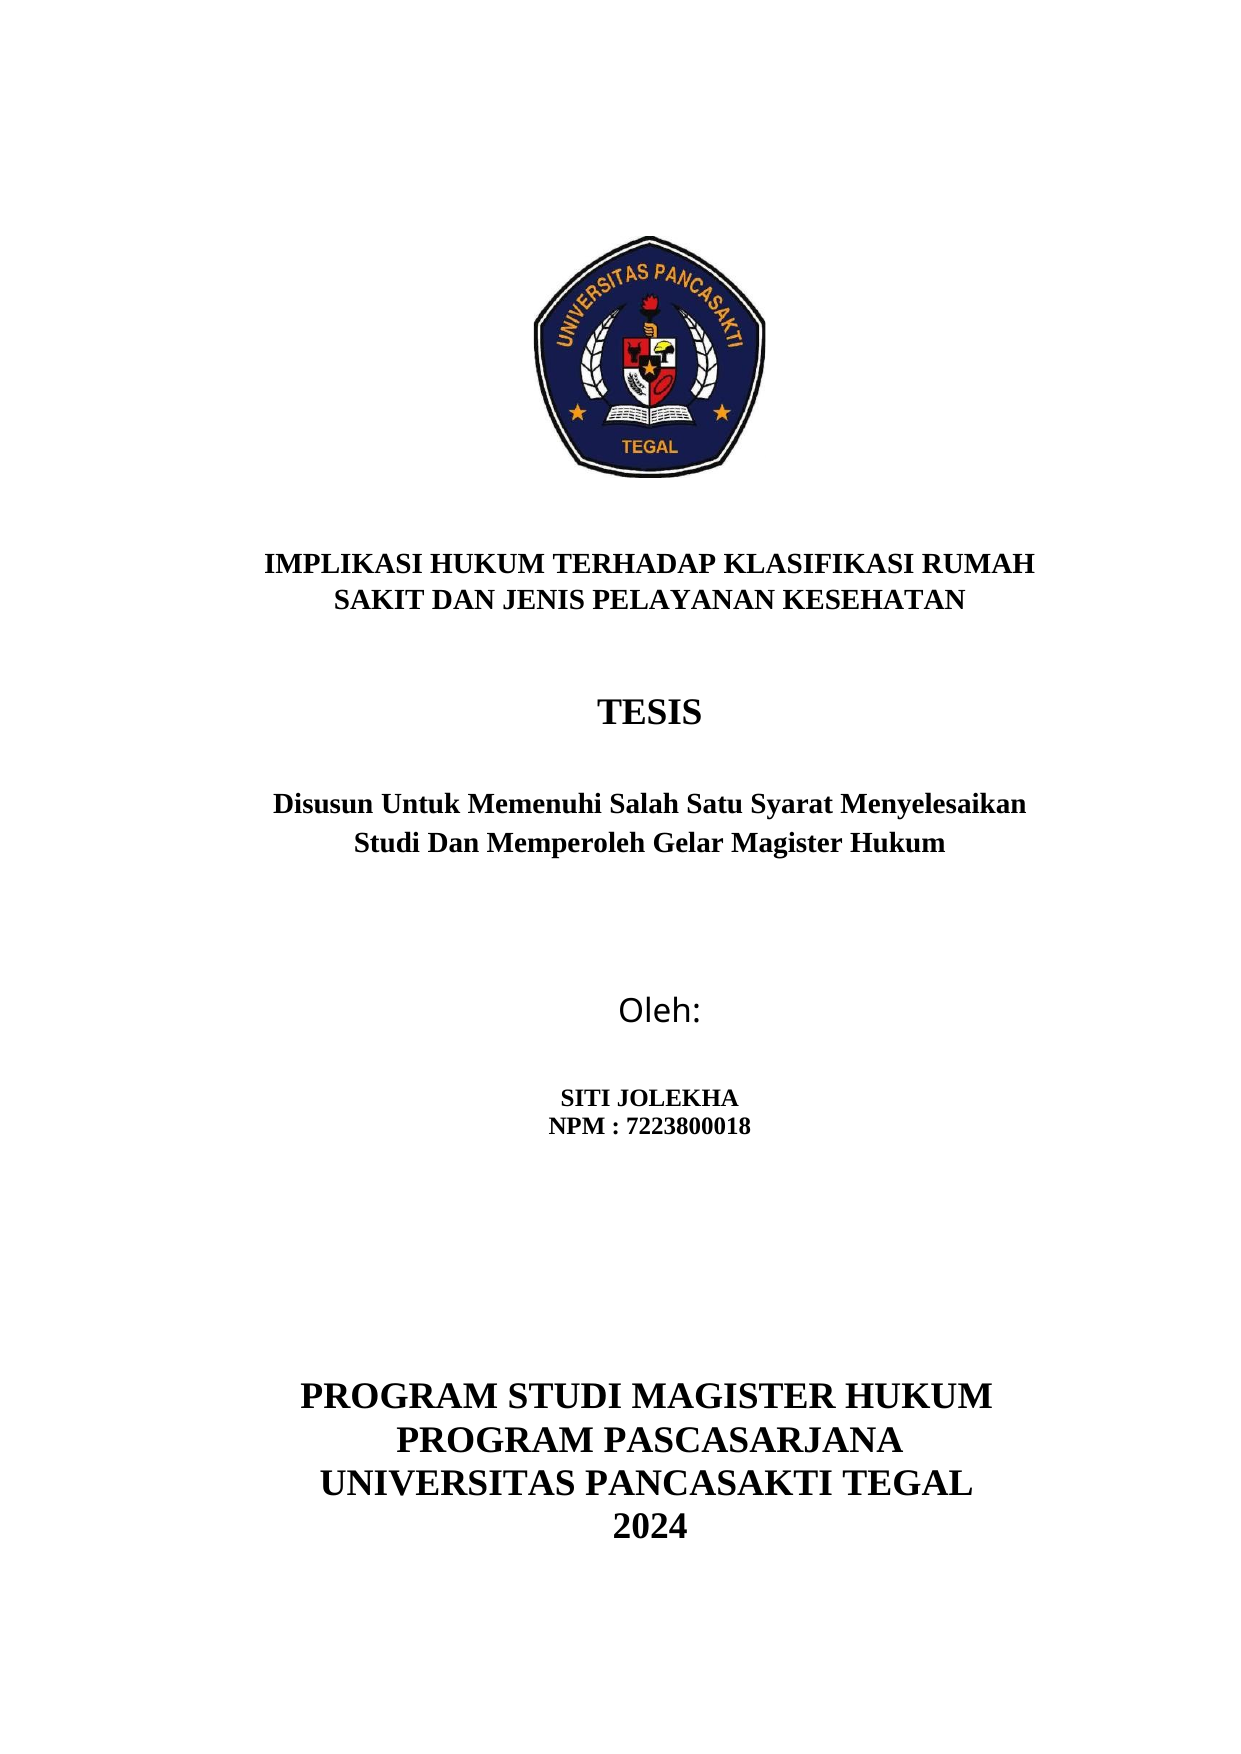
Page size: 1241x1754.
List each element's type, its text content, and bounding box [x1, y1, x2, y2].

text NPM : 7223800018 [236, 1111, 1063, 1140]
text UNIVERSITAS PANCASAKTI TEGAL [236, 1460, 1063, 1503]
text PROGRAM PASCASARJANA [236, 1417, 1063, 1460]
subtitle Oleh: [291, 987, 1028, 1032]
text SITI JOLEKHA [236, 1083, 1063, 1111]
text 2024 [236, 1503, 1063, 1546]
text TESIS [236, 689, 1063, 733]
picture [533, 236, 766, 478]
text IMPLIKASI HUKUM TERHADAP KLASIFIKASI RUMAH SAKIT DAN JENIS PELAYANAN KESEHATAN [236, 546, 1063, 615]
text Disusun Untuk Memenuhi Salah Satu Syarat Menyelesaikan Studi Dan Memperoleh Gelar Magister Hukum [236, 786, 1063, 858]
text PROGRAM STUDI MAGISTER HUKUM [236, 1374, 1063, 1417]
